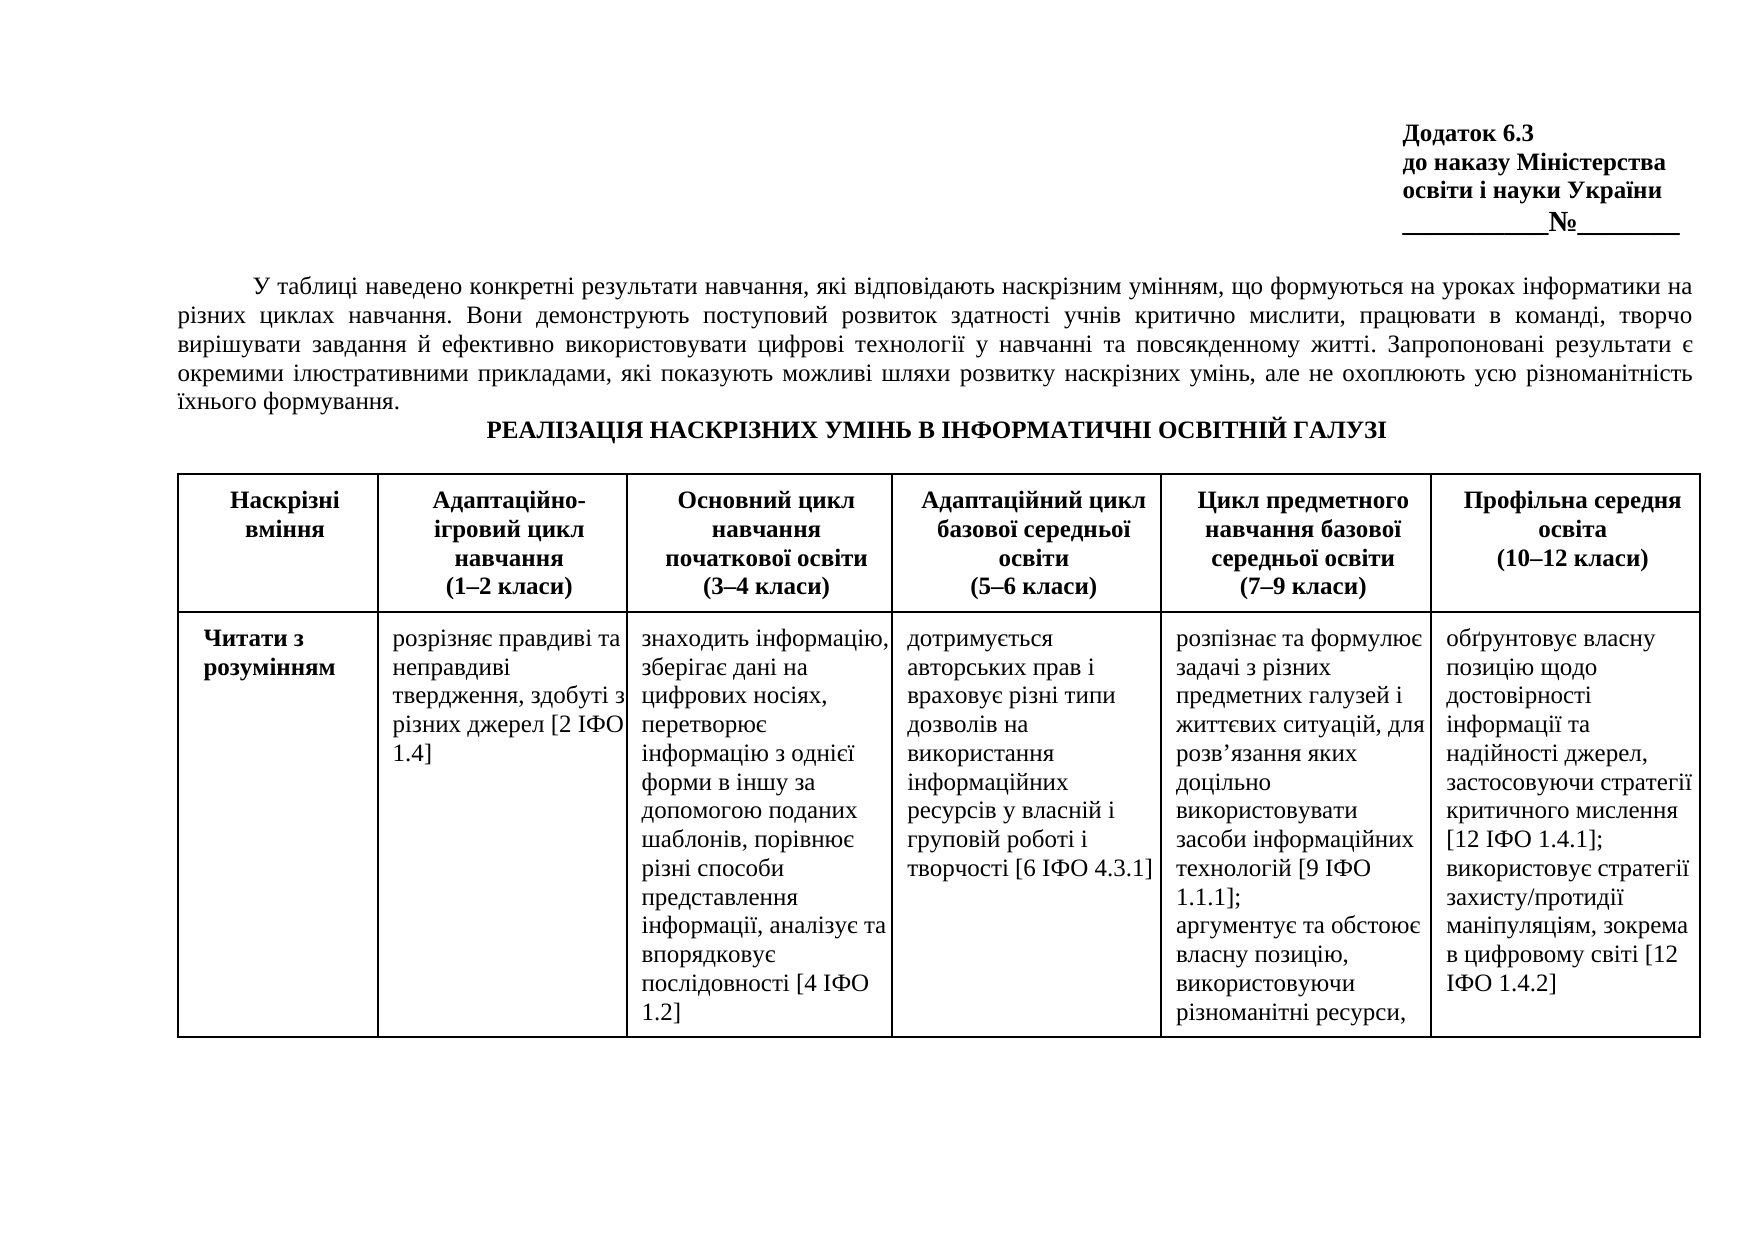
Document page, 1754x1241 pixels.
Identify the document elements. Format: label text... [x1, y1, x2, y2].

text __________№_______ [1402, 204, 1694, 238]
text Додаток 6.3 [1402, 118, 1694, 147]
table_header Адаптаційний цикл базової середньої освіти (5–6 класи) [893, 475, 1160, 611]
table_header Основний цикл навчання початкової освіти (3–4 класи) [628, 475, 891, 611]
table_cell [893, 613, 1160, 1036]
table_header Профільна середня освіта (10–12 класи) [1432, 475, 1699, 611]
table_header Наскрізні вміння [179, 475, 377, 611]
text РЕАЛІЗАЦІЯ НАСКРІЗНИХ УМІНЬ В ІНФОРМАТИЧНІ ОСВІТНІЙ ГАЛУЗІ [177, 415, 1697, 444]
table_header Адаптаційно-ігровий цикл навчання (1–2 класи) [379, 475, 626, 611]
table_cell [1432, 613, 1699, 1036]
text до наказу Міністерства [1402, 147, 1694, 176]
text У таблиці наведено конкретні результати навчання, які відповідають наскрізним умінням, що формуються на уроках інформатики на різних циклах навчання. Вони демонструють поступовий розвиток здатності учнів критично мислити, працювати в команді, творчо вирішувати завдання й ефективно використовувати цифрові технології у навчанні та повсякденному житті. Запропоновані результати є окремими ілюстративними прикладами, які показують можливі шляхи розвитку наскрізних умінь, але не охоплюють усю різноманітність їхнього формування. [177, 271, 1695, 415]
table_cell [379, 613, 626, 1036]
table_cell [628, 613, 891, 1036]
table_header Цикл предметного навчання базової середньої освіти (7–9 класи) [1162, 475, 1430, 611]
text освіти і науки України [1402, 176, 1694, 204]
table_cell Читати з розумінням [179, 613, 377, 1036]
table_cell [1162, 613, 1430, 1036]
